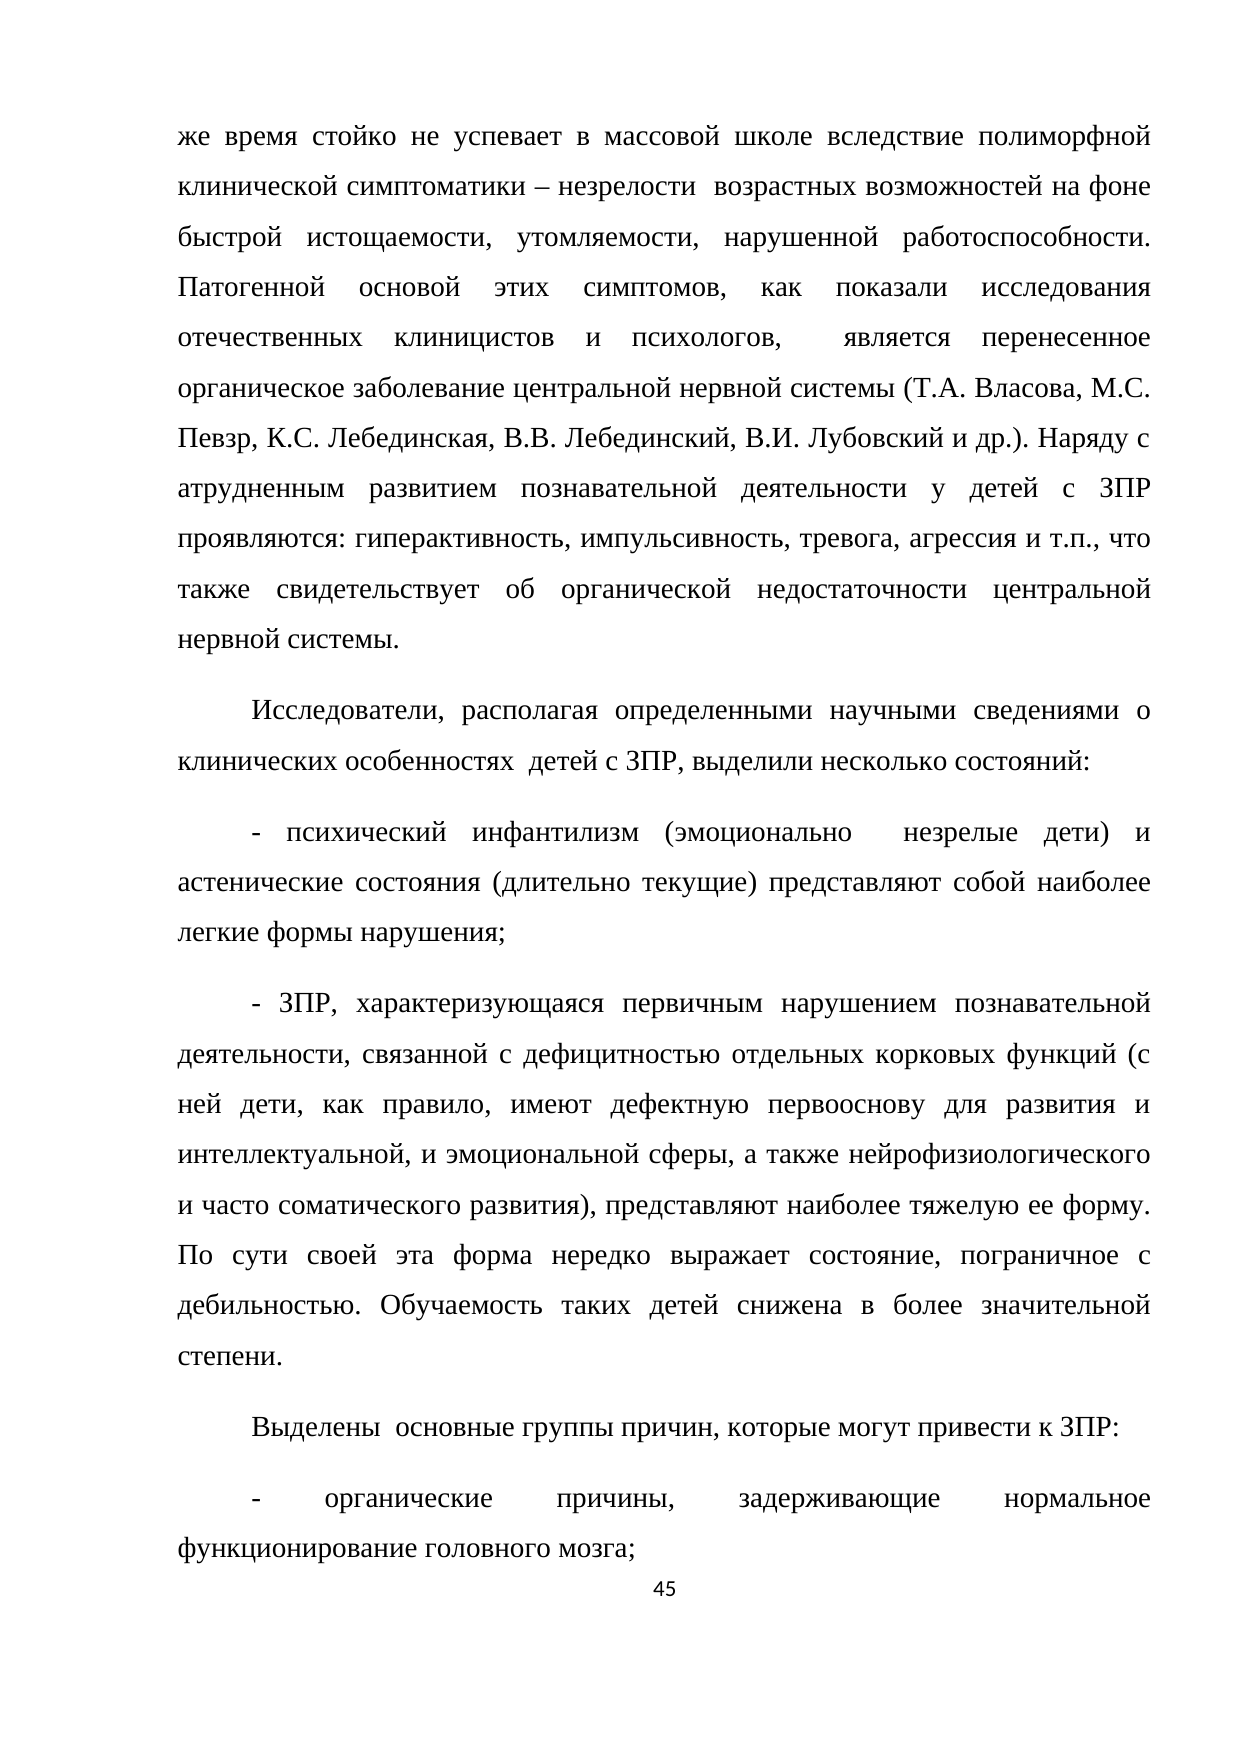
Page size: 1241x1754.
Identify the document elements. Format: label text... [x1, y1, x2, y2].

text - органические причины, задерживающие нормальное функционирование головного мозга; [177, 1480, 1152, 1564]
text Исследователи, располагая определенными научными сведениями о клинических особенностях детей с ЗПР, выделили несколько состояний: [177, 692, 1152, 776]
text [177, 118, 1152, 655]
text Выделены основные группы причин, которые могут привести к ЗПР: [177, 1409, 1152, 1442]
text - ЗПР, характеризующаяся первичным нарушением познавательной деятельности, связанной с дефицитностью отдельных корковых функций (с ней дети, как правило, имеют дефектную первооснову для развития и интеллектуальной, и эмоциональной сферы, а также нейрофизиологического и часто соматического развития), представляют наиболее тяжелую ее форму. По сути своей эта форма нередко выражает состояние, пограничное с дебильностью. Обучаемость таких детей снижена в более значительной степени. [177, 986, 1152, 1371]
text - психический инфантилизм (эмоционально незрелые дети) и астенические состояния (длительно текущие) представляют собой наиболее легкие формы нарушения; [177, 814, 1152, 948]
